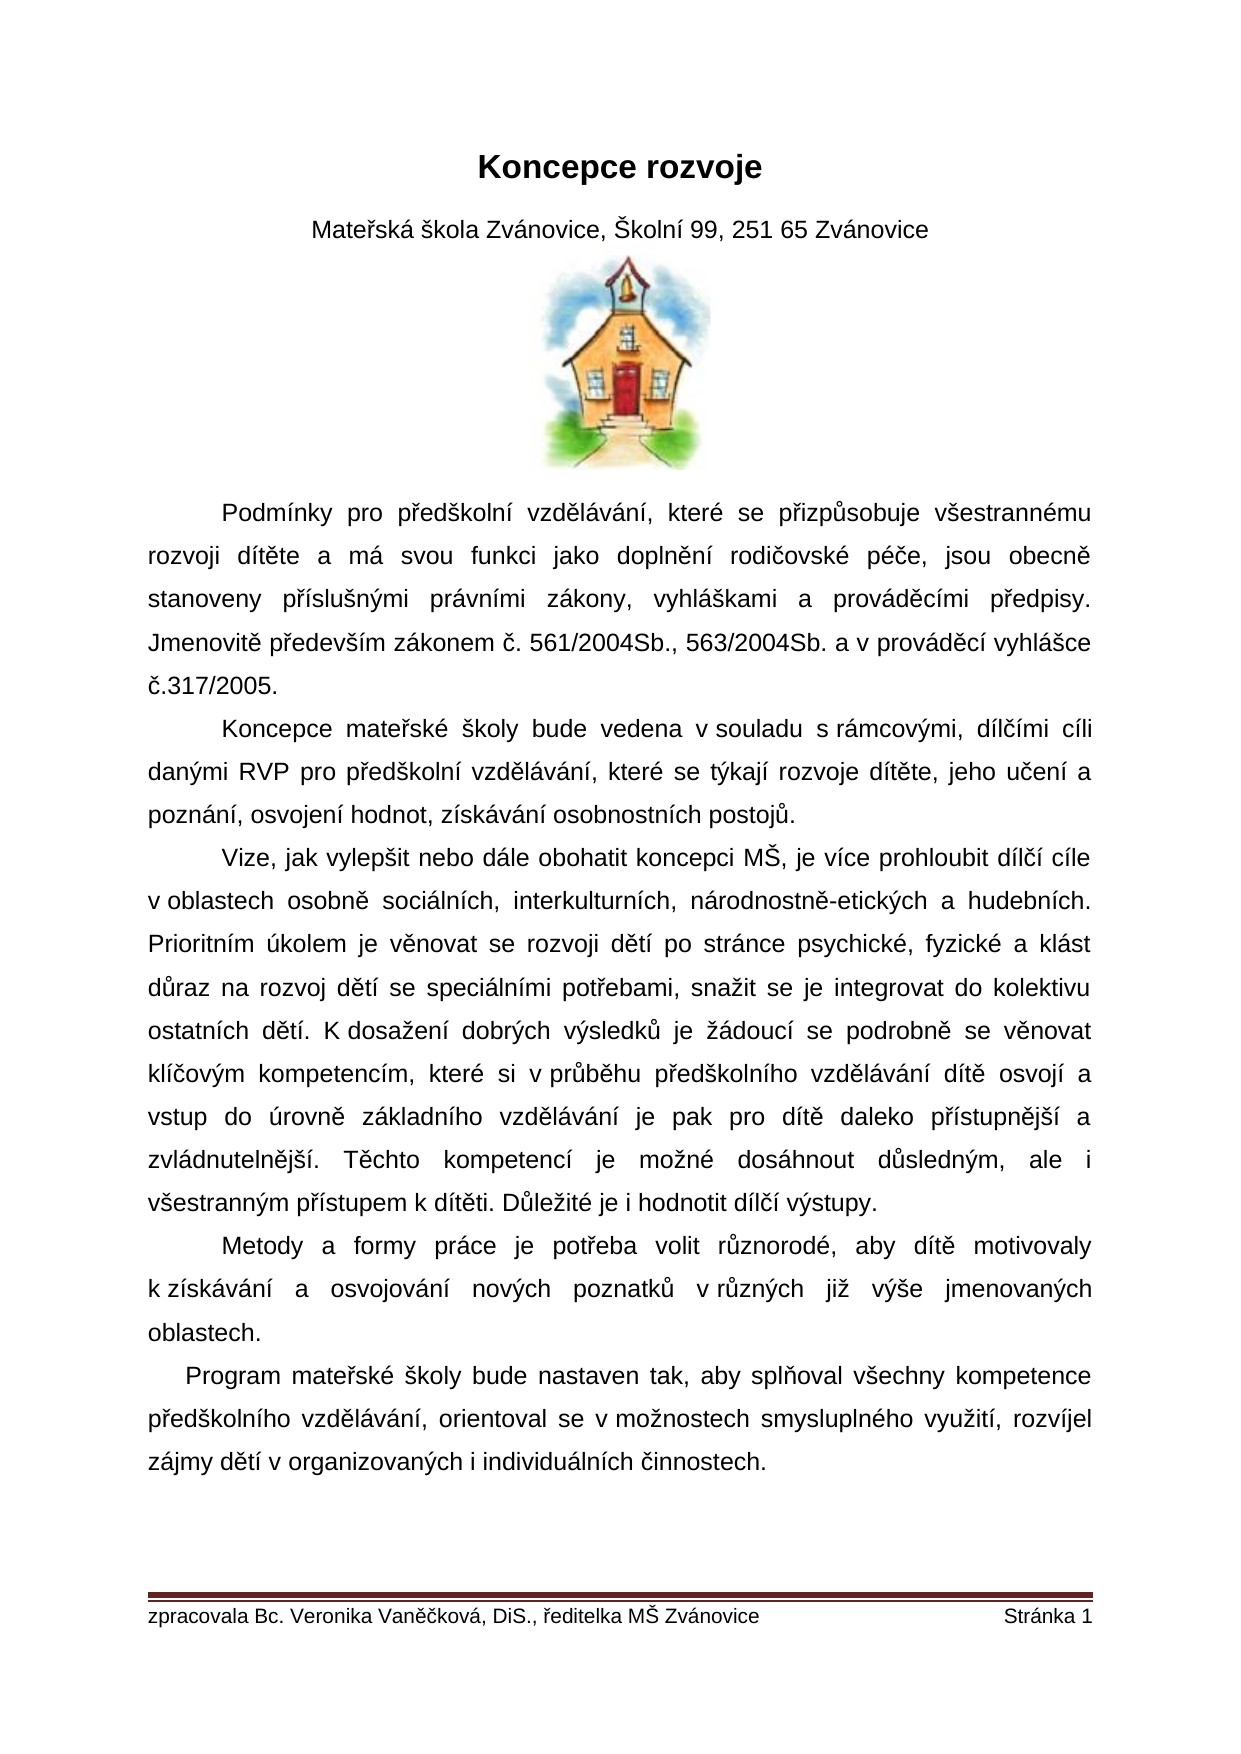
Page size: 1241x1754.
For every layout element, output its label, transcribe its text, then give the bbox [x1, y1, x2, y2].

text Mateřská škola Zvánovice, Školní 99, 251 65 Zvánovice [148, 215, 1093, 243]
text Metody a formy práce je potřeba volit různorodé, aby dítě motivovaly k získávání a osvojování nových poznatků v různých již výše jmenovaných oblastech. [148, 1231, 1093, 1346]
text Koncepce rozvoje [148, 148, 1093, 186]
text Vize, jak vylepšit nebo dále obohatit koncepci MŠ, je více prohloubit dílčí cíle v oblastech osobně sociálních, interkulturních, národnostně-etických a hudebních. Prioritním úkolem je věnovat se rozvoji dětí po stránce psychické, fyzické a klást důraz na rozvoj dětí se speciálními potřebami, snažit se je integrovat do kolektivu ostatních dětí. K dosažení dobrých výsledků je žádoucí se podrobně se věnovat klíčovým kompetencím, které si v průběhu předškolního vzdělávání dítě osvojí a vstup do úrovně základního vzdělávání je pak pro dítě daleko přístupnější a zvládnutelnější. Těchto kompetencí je možné dosáhnout důsledným, ale i všestranným přístupem k dítěti. Důležité je i hodnotit dílčí výstupy. [148, 843, 1093, 1217]
text Podmínky pro předškolní vzdělávání, které se přizpůsobuje všestrannému rozvoji dítěte a má svou funkci jako doplnění rodičovské péče, jsou obecně stanoveny příslušnými právními zákony, vyhláškami a prováděcími předpisy. Jmenovitě především zákonem č. 561/2004Sb., 563/2004Sb. a v prováděcí vyhlášce č.317/2005. [148, 498, 1093, 699]
picture [529, 243, 711, 470]
text Program mateřské školy bude nastaven tak, aby splňoval všechny kompetence předškolního vzdělávání, orientoval se v možnostech smysluplného využití, rozvíjel zájmy dětí v organizovaných i individuálních činnostech. [148, 1361, 1093, 1476]
text Koncepce mateřské školy bude vedena v souladu s rámcovými, dílčími cíli danými RVP pro předškolní vzdělávání, které se týkají rozvoje dítěte, jeho učení a poznání, osvojení hodnot, získávání osobnostních postojů. [148, 714, 1093, 829]
